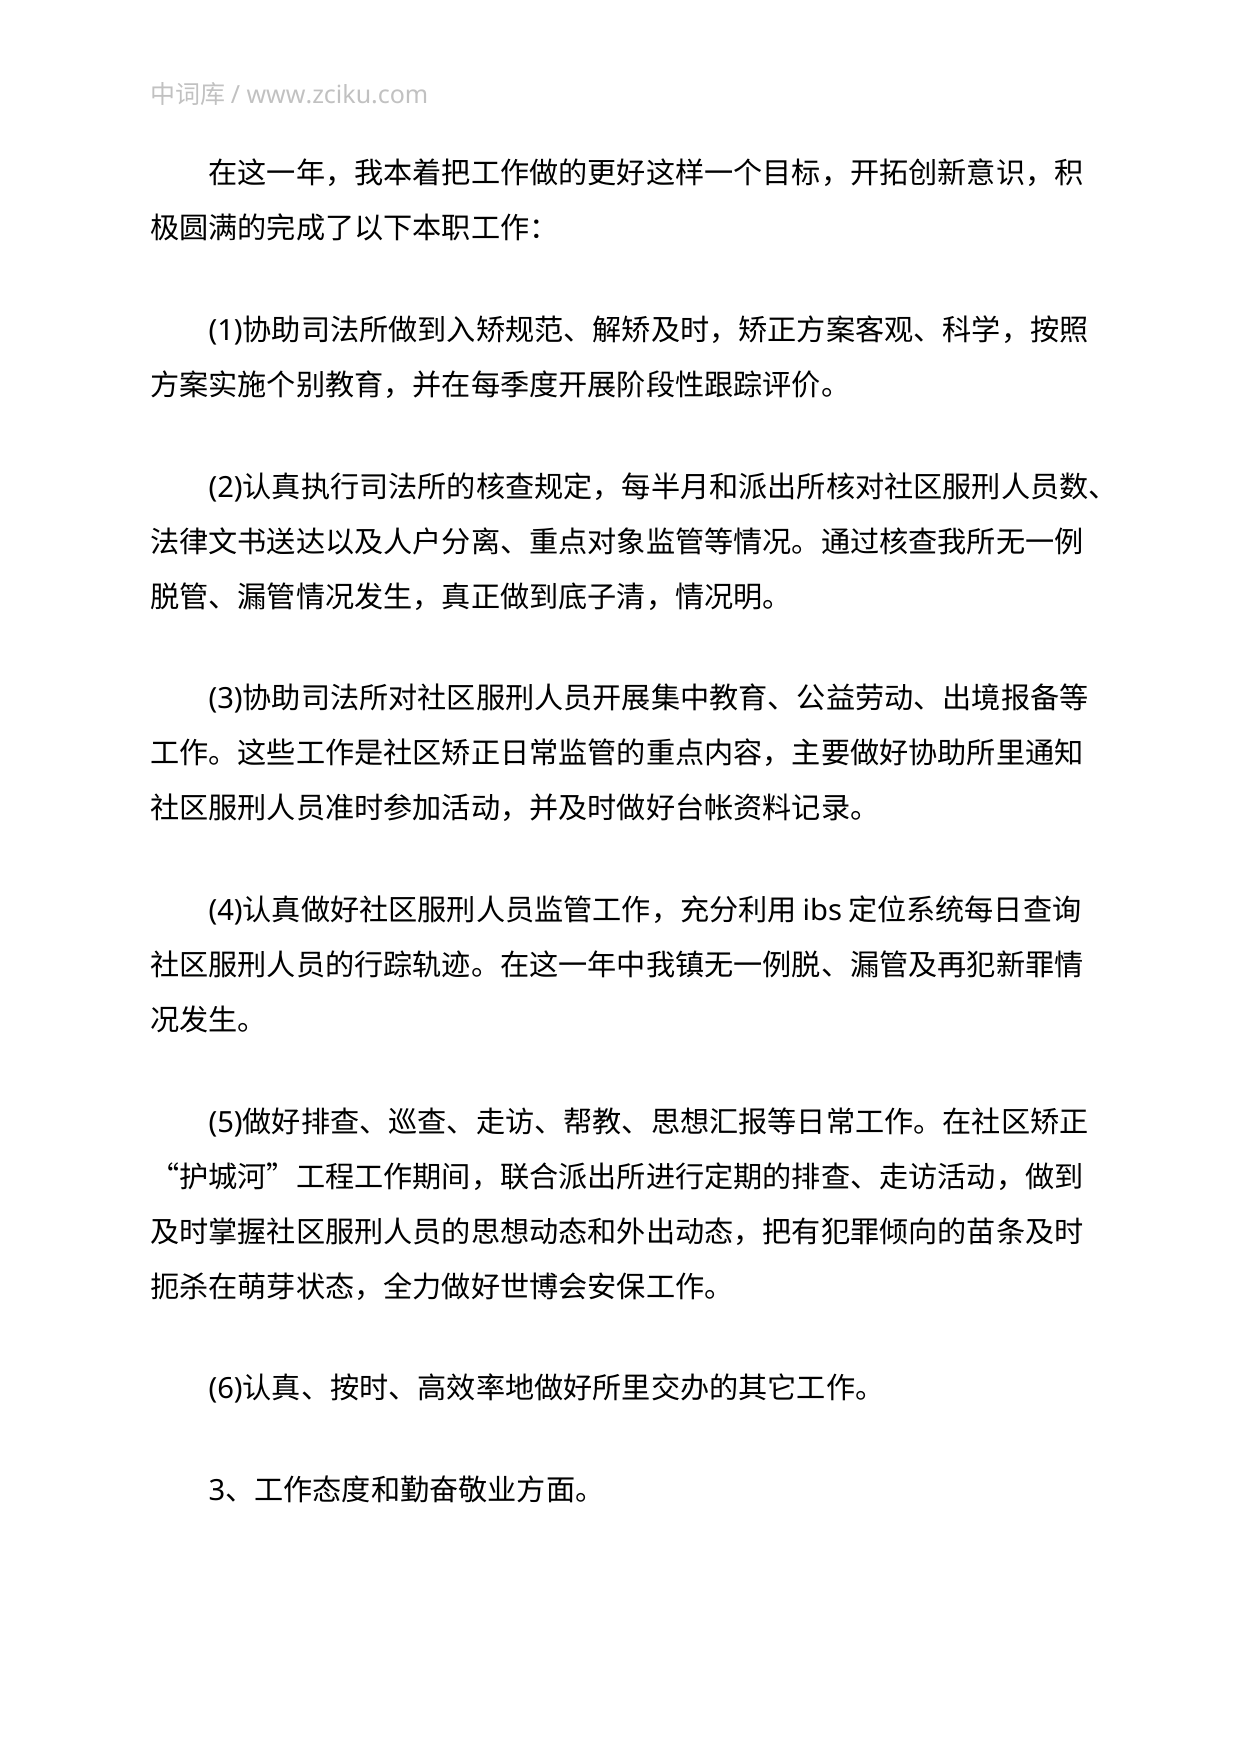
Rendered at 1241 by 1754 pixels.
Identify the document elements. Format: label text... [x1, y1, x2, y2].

text (5)做好排查、巡查、走访、帮教、思想汇报等日常工作。在社区矫正“护城河”工程工作期间，联合派出所进行定期的排查、走访活动，做到及时掌握社区服刑人员的思想动态和外出动态，把有犯罪倾向的苗条及时扼杀在萌芽状态，全力做好世博会安保工作。 [150, 1098, 1090, 1306]
text 3、工作态度和勤奋敬业方面。 [150, 1467, 1090, 1509]
text (6)认真、按时、高效率地做好所里交办的其它工作。 [150, 1365, 1090, 1407]
text (4)认真做好社区服刑人员监管工作，充分利用ibs定位系统每日查询社区服刑人员的行踪轨迹。在这一年中我镇无一例脱、漏管及再犯新罪情况发生。 [150, 887, 1090, 1039]
text (2)认真执行司法所的核查规定，每半月和派出所核对社区服刑人员数、法律文书送达以及人户分离、重点对象监管等情况。通过核查我所无一例脱管、漏管情况发生，真正做到底子清，情况明。 [150, 463, 1090, 616]
text 在这一年，我本着把工作做的更好这样一个目标，开拓创新意识，积极圆满的完成了以下本职工作： [150, 150, 1090, 247]
text (3)协助司法所对社区服刑人员开展集中教育、公益劳动、出境报备等工作。这些工作是社区矫正日常监管的重点内容，主要做好协助所里通知社区服刑人员准时参加活动，并及时做好台帐资料记录。 [150, 675, 1090, 827]
text (1)协助司法所做到入矫规范、解矫及时，矫正方案客观、科学，按照方案实施个别教育，并在每季度开展阶段性跟踪评价。 [150, 307, 1090, 404]
